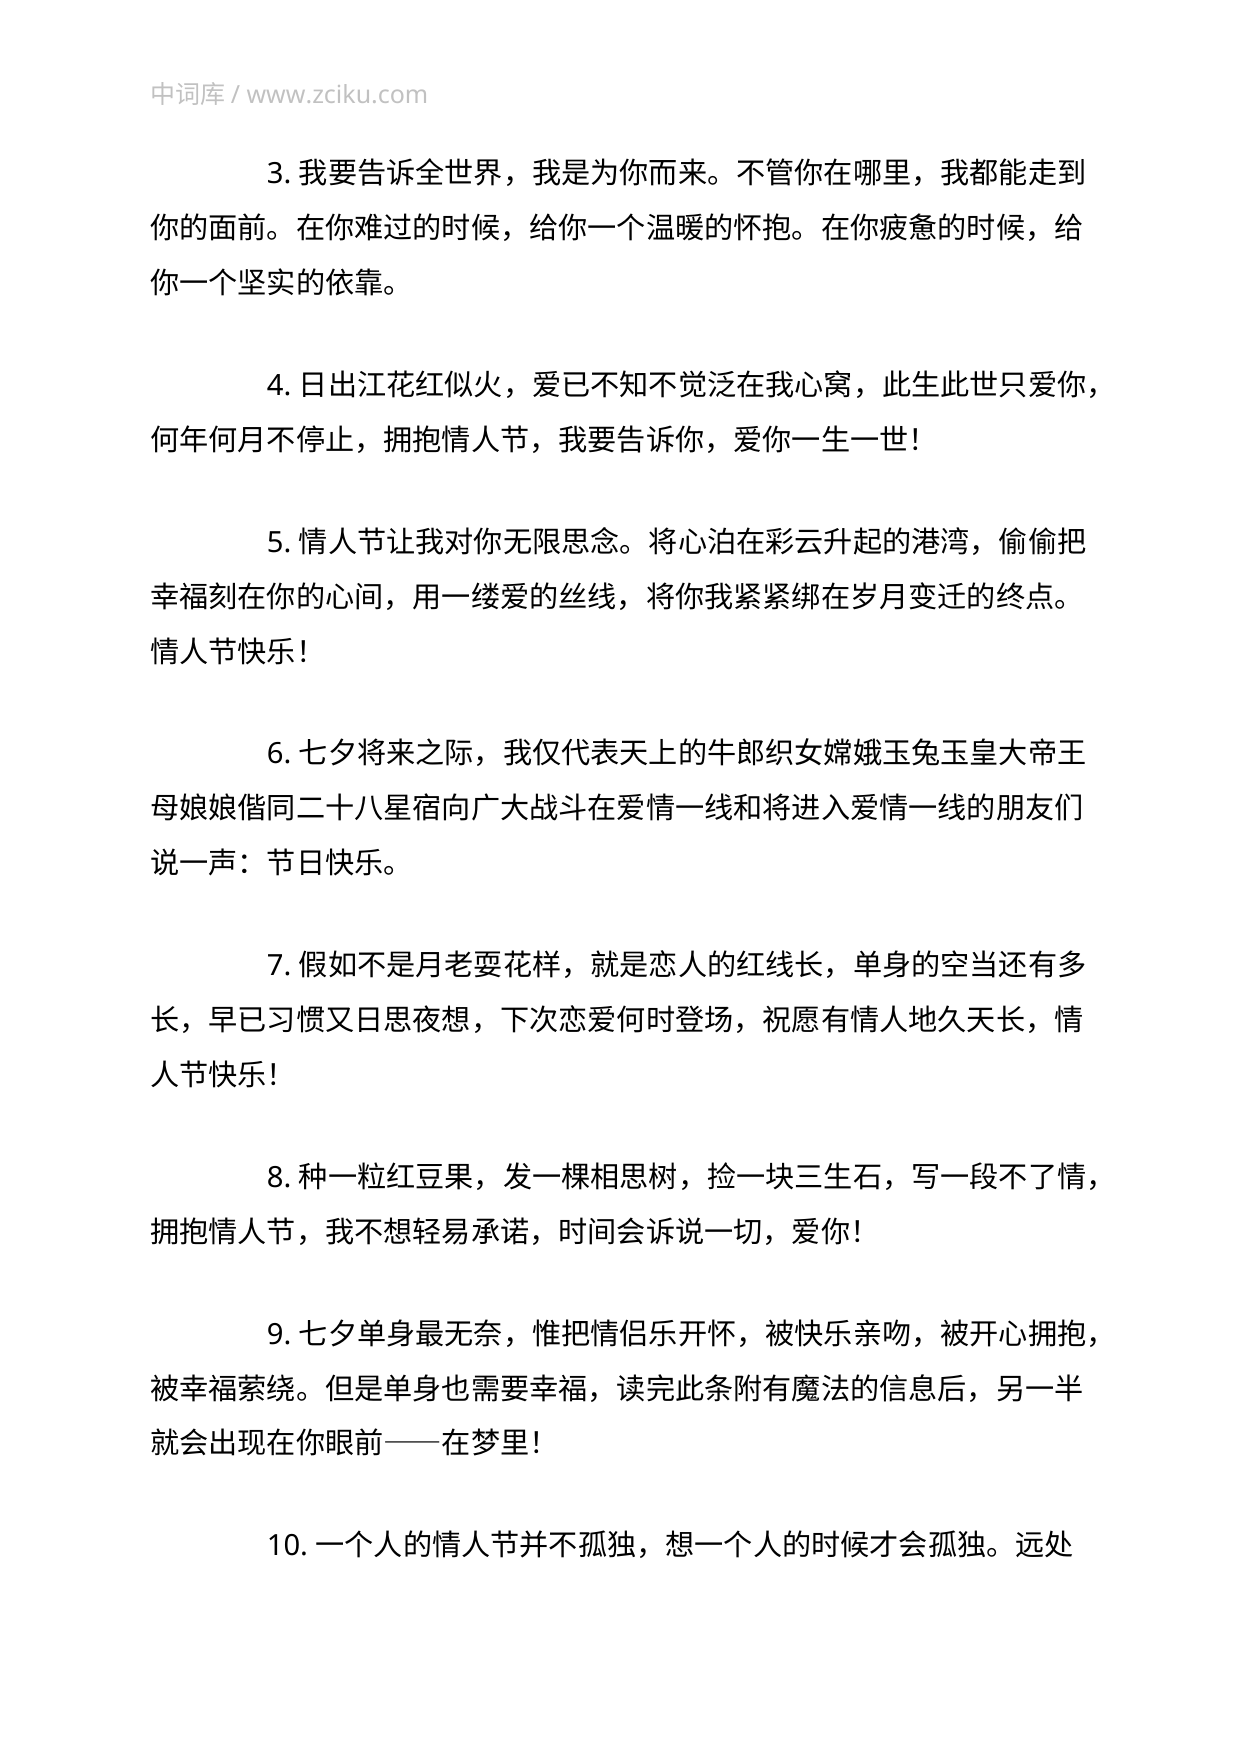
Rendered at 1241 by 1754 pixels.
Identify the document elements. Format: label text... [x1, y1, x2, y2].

text 6. 七夕将来之际，我仅代表天上的牛郎织女嫦娥玉兔玉皇大帝王母娘娘偕同二十八星宿向广大战斗在爱情一线和将进入爱情一线的朋友们说一声：节日快乐。 [150, 730, 1090, 882]
text 3. 我要告诉全世界，我是为你而来。不管你在哪里，我都能走到你的面前。在你难过的时候，给你一个温暖的怀抱。在你疲惫的时候，给你一个坚实的依靠。 [150, 150, 1090, 302]
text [150, 1522, 1090, 1564]
text 7. 假如不是月老耍花样，就是恋人的红线长，单身的空当还有多长，早已习惯又日思夜想，下次恋爱何时登场，祝愿有情人地久天长，情人节快乐！ [150, 942, 1090, 1094]
text 4. 日出江花红似火，爱已不知不觉泛在我心窝，此生此世只爱你，何年何月不停止，拥抱情人节，我要告诉你，爱你一生一世！ [150, 362, 1090, 459]
text 8. 种一粒红豆果，发一棵相思树，捡一块三生石，写一段不了情，拥抱情人节，我不想轻易承诺，时间会诉说一切，爱你！ [150, 1153, 1090, 1251]
text 9. 七夕单身最无奈，惟把情侣乐开怀，被快乐亲吻，被开心拥抱，被幸福萦绕。但是单身也需要幸福，读完此条附有魔法的信息后，另一半就会出现在你眼前——在梦里！ [150, 1310, 1090, 1462]
text 5. 情人节让我对你无限思念。将心泊在彩云升起的港湾，偷偷把幸福刻在你的心间，用一缕爱的丝线，将你我紧紧绑在岁月变迁的终点。情人节快乐！ [150, 518, 1090, 671]
